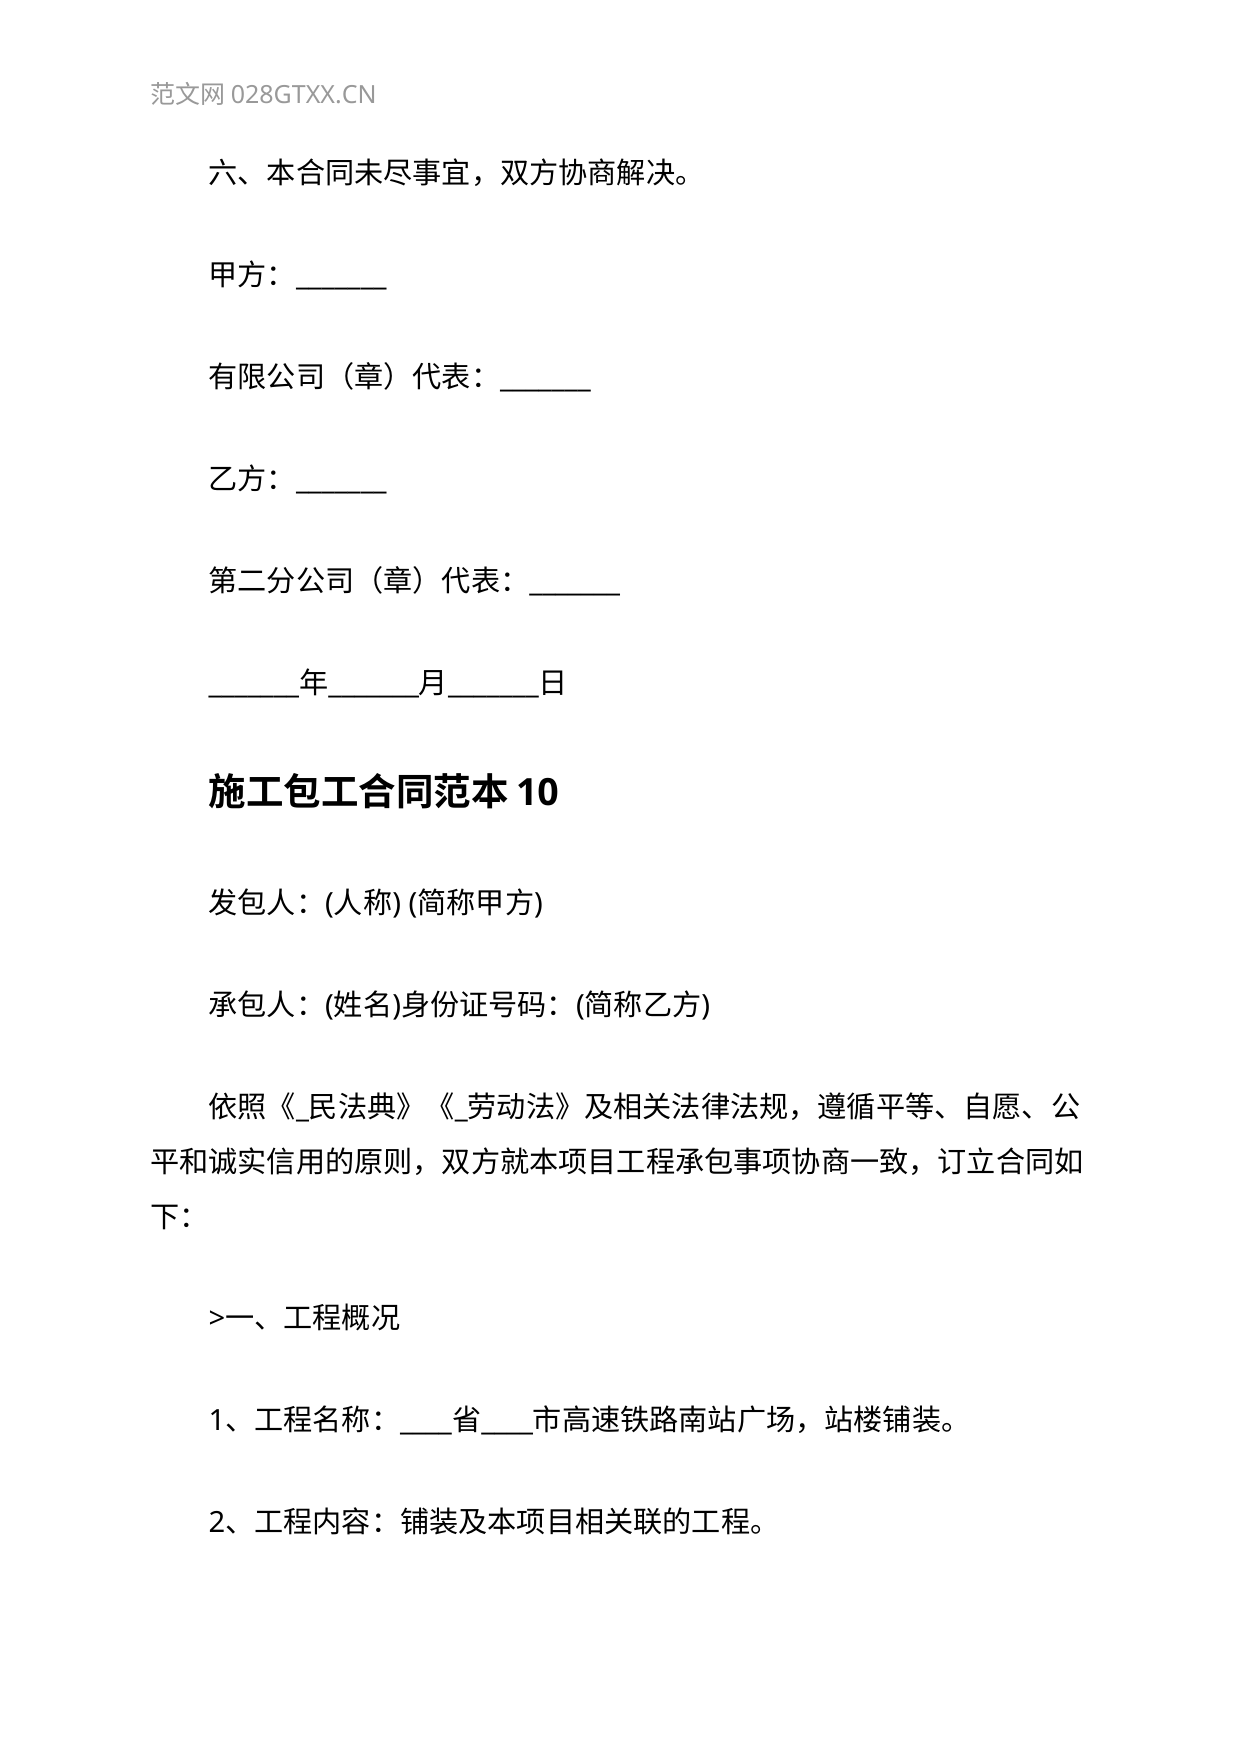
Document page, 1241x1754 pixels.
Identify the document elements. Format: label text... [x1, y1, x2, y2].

text 2、工程内容：铺装及本项目相关联的工程。 [150, 1499, 1090, 1541]
text _______年_______月_______日 [150, 660, 1090, 702]
text 发包人：(人称) (简称甲方) [150, 879, 1090, 922]
text 施工包工合同范本10 [150, 762, 1090, 816]
text 依照《_民法典》《_劳动法》及相关法律法规，遵循平等、自愿、公平和诚实信用的原则，双方就本项目工程承包事项协商一致，订立合同如下： [150, 1083, 1090, 1235]
text 甲方：_______ [150, 252, 1090, 294]
text 1、工程名称：____省____市高速铁路南站广场，站楼铺装。 [150, 1397, 1090, 1439]
text 有限公司（章）代表：_______ [150, 354, 1090, 396]
text 乙方：_______ [150, 456, 1090, 498]
text 六、本合同未尽事宜，双方协商解决。 [150, 150, 1090, 192]
text >一、工程概况 [150, 1295, 1090, 1337]
text 第二分公司（章）代表：_______ [150, 558, 1090, 600]
text 承包人：(姓名)身份证号码：(简称乙方) [150, 981, 1090, 1024]
